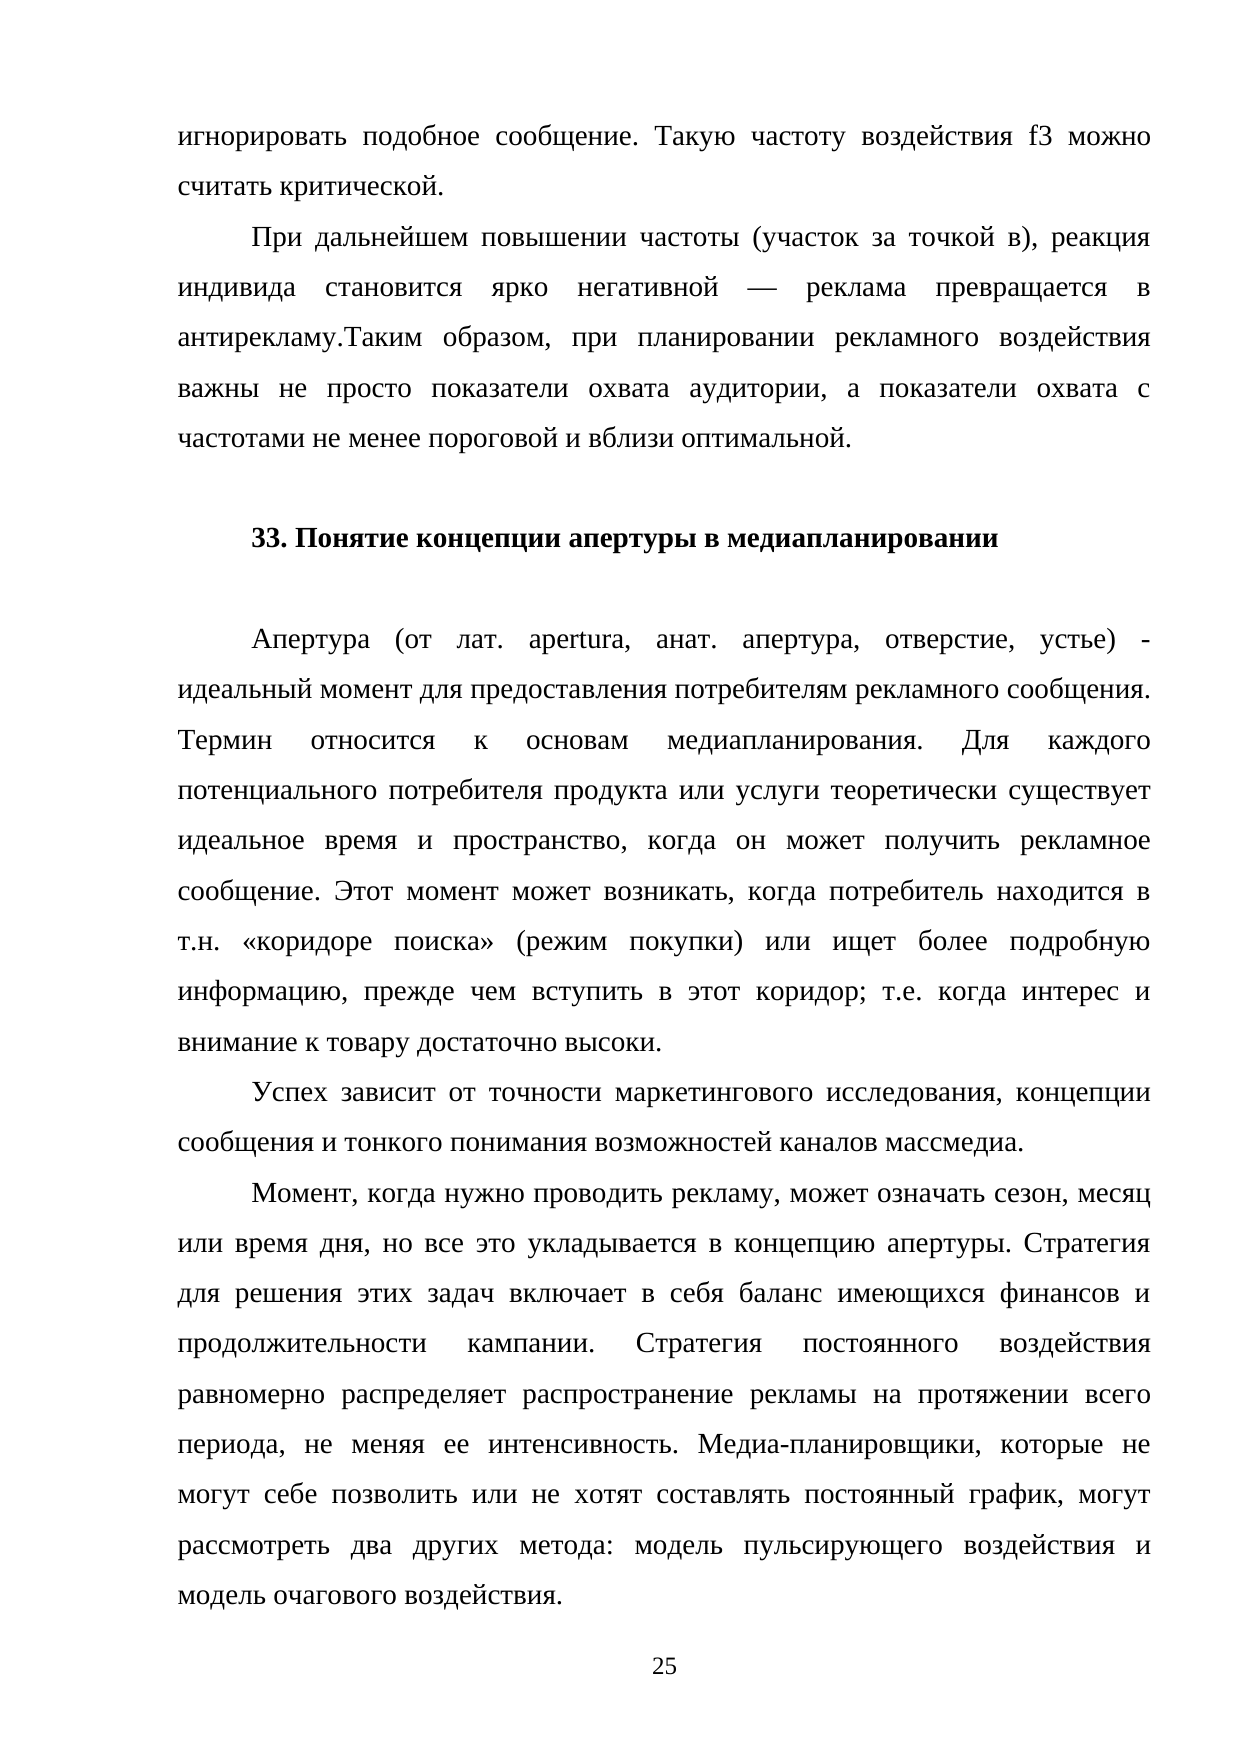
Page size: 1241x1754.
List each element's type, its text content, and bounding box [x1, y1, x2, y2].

text Апертура (от лат. apertura, анат. апертура, отверстие, устье) - идеальный момент для предоставления потребителям рекламного сообщения. Термин относится к основам медиапланирования. Для каждого потенциального потребителя продукта или услуги теоретически существует идеальное время и пространство, когда он может получить рекламное сообщение. Этот момент может возникать, когда потребитель находится в т.н. «коридоре поиска» (режим покупки) или ищет более подробную информацию, прежде чем вступить в этот коридор; т.е. когда интерес и внимание к товару достаточно высоки. [177, 621, 1152, 1057]
text Успех зависит от точности маркетингового исследования, концепции сообщения и тонкого понимания возможностей каналов массмедиа. [177, 1074, 1152, 1158]
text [177, 118, 1152, 202]
text При дальнейшем повышении частоты (участок за точкой в), реакция индивида становится ярко негативной — реклама превращается в антирекламу.Таким образом, при планировании рекламного воздействия важны не просто показатели охвата аудитории, а показатели охвата с частотами не менее пороговой и вблизи оптимальной. [177, 219, 1152, 453]
text 33. Понятие концепции апертуры в медиапланировании [251, 521, 1152, 554]
text Момент, когда нужно проводить рекламу, может означать сезон, месяц или время дня, но все это укладывается в концепцию апертуры. Стратегия для решения этих задач включает в себя баланс имеющихся финансов и продолжительности кампании. Стратегия постоянного воздействия равномерно распределяет распространение рекламы на протяжении всего периода, не меняя ее интенсивность. Медиа-планировщики, которые не могут себе позволить или не хотят составлять постоянный график, могут рассмотреть два других метода: модель пульсирующего воздействия и модель очагового воздействия. [177, 1175, 1152, 1611]
